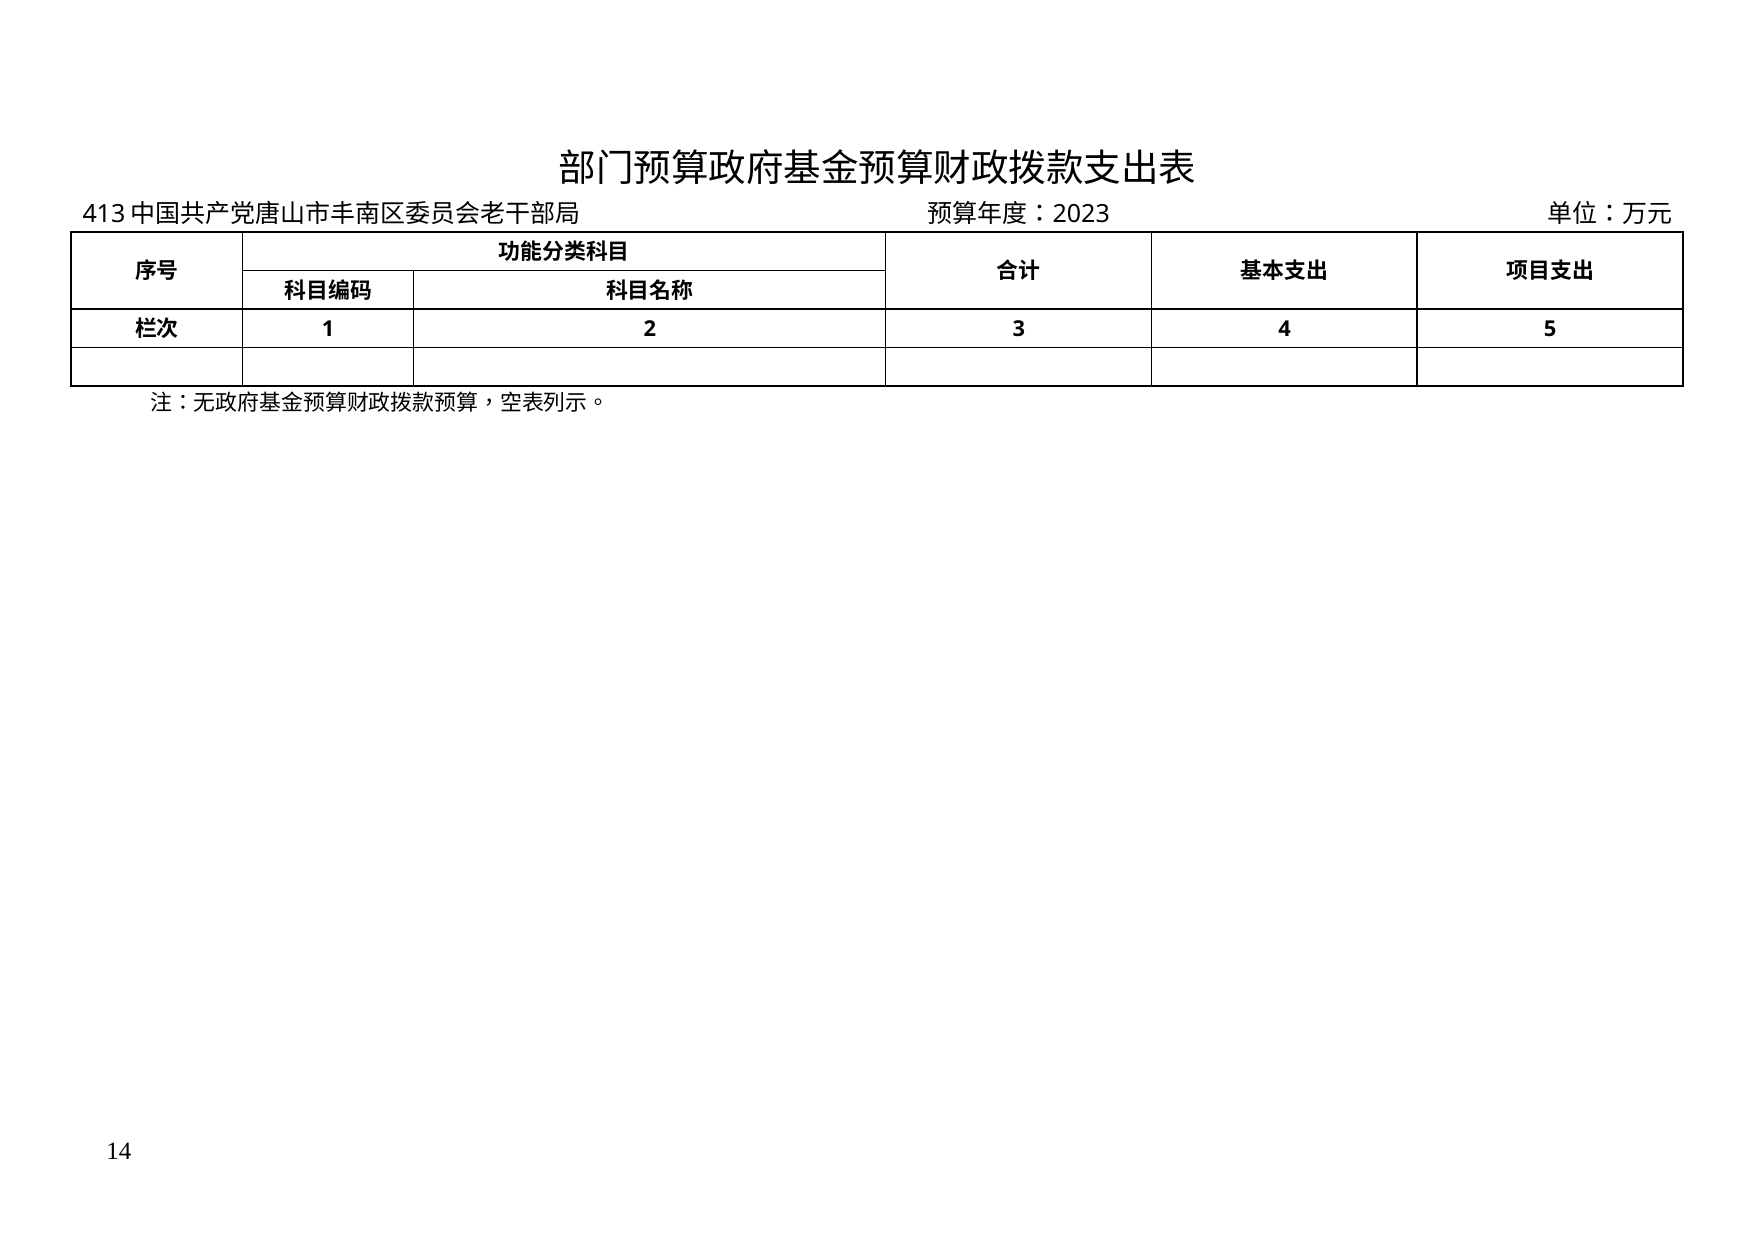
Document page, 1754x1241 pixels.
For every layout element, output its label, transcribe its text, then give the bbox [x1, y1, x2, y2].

table_cell [414, 348, 885, 385]
table_header 单位：万元 [1152, 195, 1682, 231]
table_cell 1 [243, 310, 413, 347]
table_cell 科目名称 [414, 271, 885, 308]
table_cell [1418, 348, 1682, 385]
table_cell [72, 348, 242, 385]
table_header 413中国共产党唐山市丰南区委员会老干部局 [72, 195, 885, 231]
table_header 预算年度：2023 [886, 195, 1151, 231]
table_cell 2 [414, 310, 885, 347]
table_cell [243, 348, 413, 385]
table_cell 4 [1152, 310, 1416, 347]
table_cell 科目编码 [243, 271, 413, 308]
table_cell 合计 [886, 233, 1151, 308]
table_cell 项目支出 [1418, 233, 1682, 308]
table_cell 5 [1418, 310, 1682, 347]
text 注：无政府基金预算财政拨款预算，空表列示。 [106, 387, 1648, 416]
text 部门预算政府基金预算财政拨款支出表 [106, 142, 1648, 193]
table_cell [1152, 348, 1416, 385]
table_cell 3 [886, 310, 1151, 347]
table_cell 基本支出 [1152, 233, 1416, 308]
table_cell 功能分类科目 [243, 233, 885, 270]
table_cell 栏次 [72, 310, 242, 347]
table_cell [886, 348, 1151, 385]
table_cell 序号 [72, 233, 242, 308]
